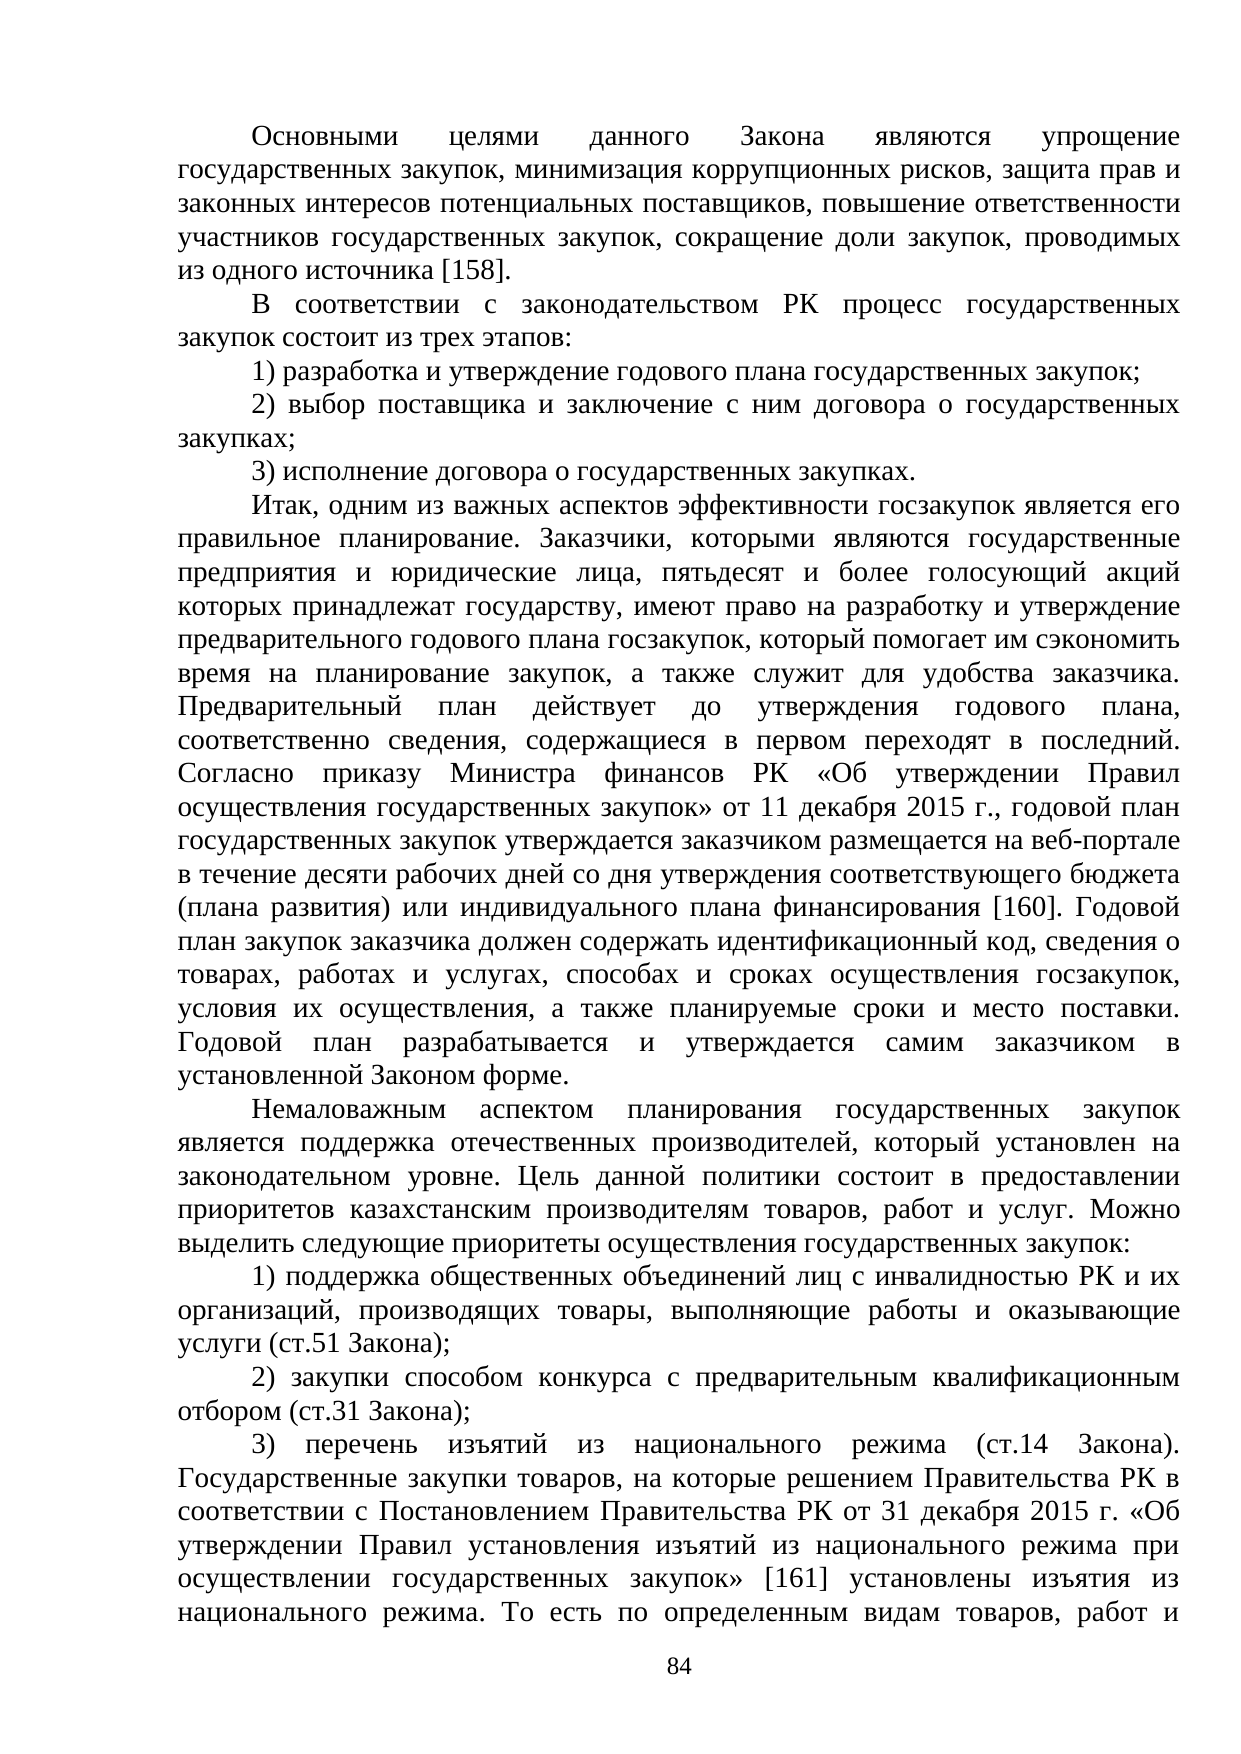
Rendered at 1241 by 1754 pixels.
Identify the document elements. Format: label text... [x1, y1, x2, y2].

text 1) разработка и утверждение годового плана государственных закупок; [177, 353, 1181, 386]
text Итак, одним из важных аспектов эффективности госзакупок является его правильное планирование. Заказчики, которыми являются государственные предприятия и юридические лица, пятьдесят и более голосующий акций которых принадлежат государству, имеют право на разработку и утверждение предварительного годового плана госзакупок, который помогает им сэкономить время на планирование закупок, а также служит для удобства заказчика. Предварительный план действует до утверждения годового плана, соответственно сведения, содержащиеся в первом переходят в последний. Согласно приказу Министра финансов РК «Об утверждении Правил осуществления государственных закупок» от 11 декабря 2015 г., годовой план государственных закупок утверждается заказчиком размещается на веб-портале в течение десяти рабочих дней со дня утверждения соответствующего бюджета (плана развития) или индивидуального плана финансирования [160]. Годовой план закупок заказчика должен содержать идентификационный код, сведения о товарах, работах и услугах, способах и сроках осуществления госзакупок, условия их осуществления, а также планируемые сроки и место поставки. Годовой план разрабатывается и утверждается самим заказчиком в установленной Законом форме. [177, 487, 1181, 1091]
text В соответствии с законодательством РК процесс государственных закупок состоит из трех этапов: [177, 286, 1181, 353]
text Основными целями данного Закона являются упрощение государственных закупок, минимизация коррупционных рисков, защита прав и законных интересов потенциальных поставщиков, повышение ответственности участников государственных закупок, сокращение доли закупок, проводимых из одного источника [158]. [177, 118, 1181, 286]
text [177, 1426, 1181, 1627]
text 3) исполнение договора о государственных закупках. [177, 453, 1181, 487]
text 2) закупки способом конкурса с предварительным квалификационным отбором (ст.31 Закона); [177, 1359, 1181, 1426]
text 2) выбор поставщика и заключение с ним договора о государственных закупках; [177, 386, 1181, 453]
text Немаловажным аспектом планирования государственных закупок является поддержка отечественных производителей, который установлен на законодательном уровне. Цель данной политики состоит в предоставлении приоритетов казахстанским производителям товаров, работ и услуг. Можно выделить следующие приоритеты осуществления государственных закупок: [177, 1091, 1181, 1258]
text 1) поддержка общественных объединений лиц с инвалидностью РК и их организаций, производящих товары, выполняющие работы и оказывающие услуги (ст.51 Закона); [177, 1258, 1181, 1359]
